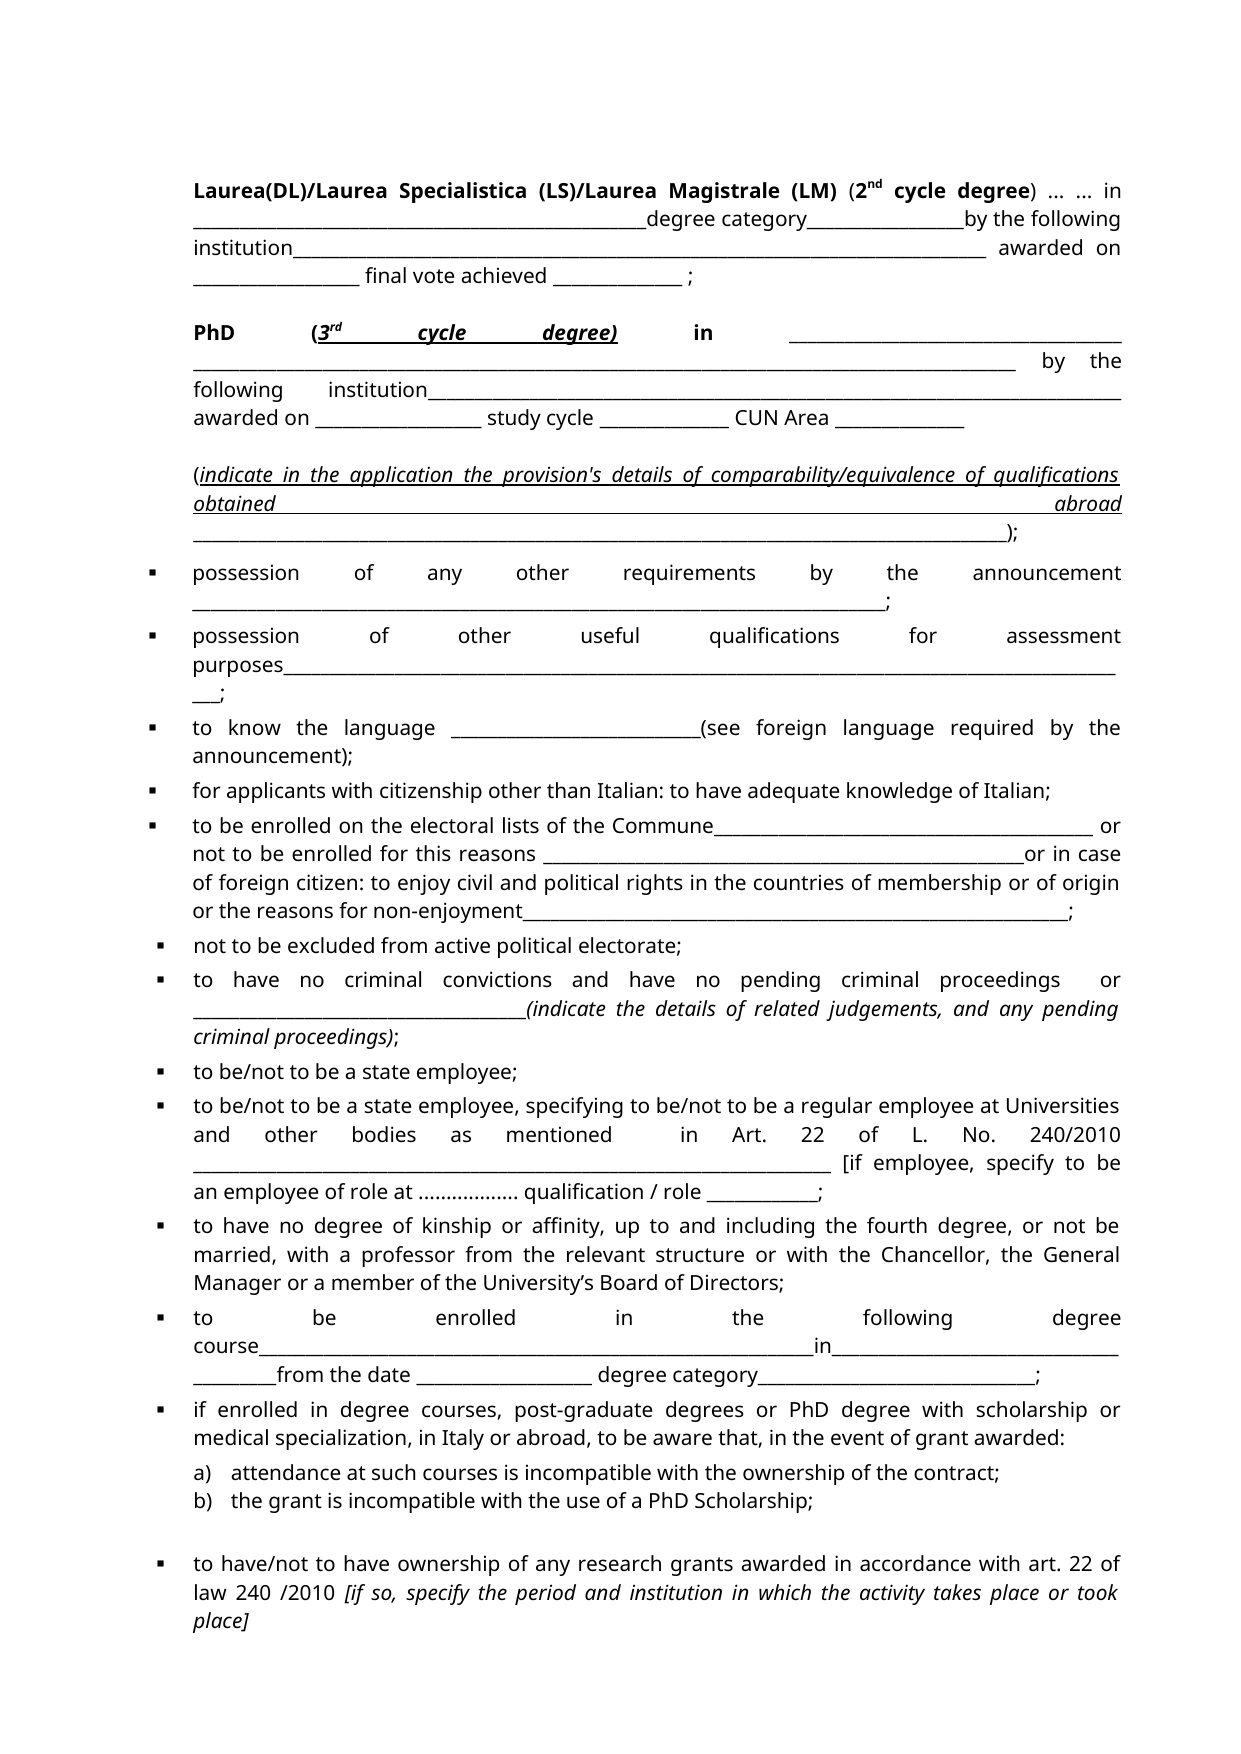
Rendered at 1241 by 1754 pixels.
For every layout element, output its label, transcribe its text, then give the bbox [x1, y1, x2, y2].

list attendance at such courses is incompatible with the ownership of the contract; [193, 1458, 1122, 1486]
list (indicate in the application the provision's details of comparability/equivalence of qualifications obtained abroad ________________________________________________________________________________________); [193, 460, 1122, 513]
list to be enrolled on the electoral lists of the Commune_________________________________________ or not to be enrolled for this reasons ____________________________________________________or in case of foreign citizen: to enjoy civil and political rights in the countries of membership or of origin or the reasons for non-enjoyment___________________________________________________________; [148, 811, 1122, 924]
list to have no degree of kinship or affinity, up to and including the fourth degree, or not be married, with a professor from the relevant structure or with the Chancellor, the General Manager or a member of the University’s Board of Directors; [156, 1212, 1122, 1297]
list Laurea(DL)/Laurea Specialistica (LS)/Laurea Magistrale (LM) (2nd cycle degree) ... ... in _________________________________________________degree category_________________by the following institution___________________________________________________________________________ awarded on __________________ final vote achieved ______________ ; [193, 176, 1122, 290]
list to have no criminal convictions and have no pending criminal proceedings or ____________________________________(indicate the details of related judgements, and any pending criminal proceedings); [156, 965, 1122, 1051]
list to be enrolled in the following degree course____________________________________________________________in________________________________________from the date ___________________ degree category______________________________; [156, 1303, 1122, 1388]
list if enrolled in degree courses, post-graduate degrees or PhD degree with scholarship or medical specialization, in Italy or abroad, to be aware that, in the event of grant awarded: [156, 1395, 1122, 1452]
list to be/not to be a state employee; [156, 1057, 1122, 1085]
list possession of any other requirements by the announcement ___________________________________________________________________________; [148, 558, 1122, 615]
list (indicate in the application the provision's details of comparability/equivalence of qualifications obtained abroad ________________________________________________________________________________________); [193, 514, 1122, 546]
list the grant is incompatible with the use of a PhD Scholarship; [193, 1486, 1122, 1515]
list to know the language ___________________________(see foreign language required by the announcement); [148, 713, 1122, 770]
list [156, 1549, 1122, 1635]
list for applicants with citizenship other than Italian: to have adequate knowledge of Italian; [148, 776, 1122, 804]
list PhD (3rd cycle degree) in ____________________________________ _________________________________________________________________________________________ by the following institution___________________________________________________________________________ awarded on __________________ study cycle ______________ CUN Area ______________ [193, 318, 1122, 432]
list possession of other useful qualifications for assessment purposes_____________________________________________________________________________________________; [148, 621, 1122, 707]
list to be/not to be a state employee, specifying to be/not to be a regular employee at Universities and other bodies as mentioned in Art. 22 of L. No. 240/2010 _____________________________________________________________________ [if employee, specify to be an employee of role at .................. qualification / role ____________; [156, 1092, 1122, 1205]
list not to be excluded from active political electorate; [156, 931, 1122, 959]
